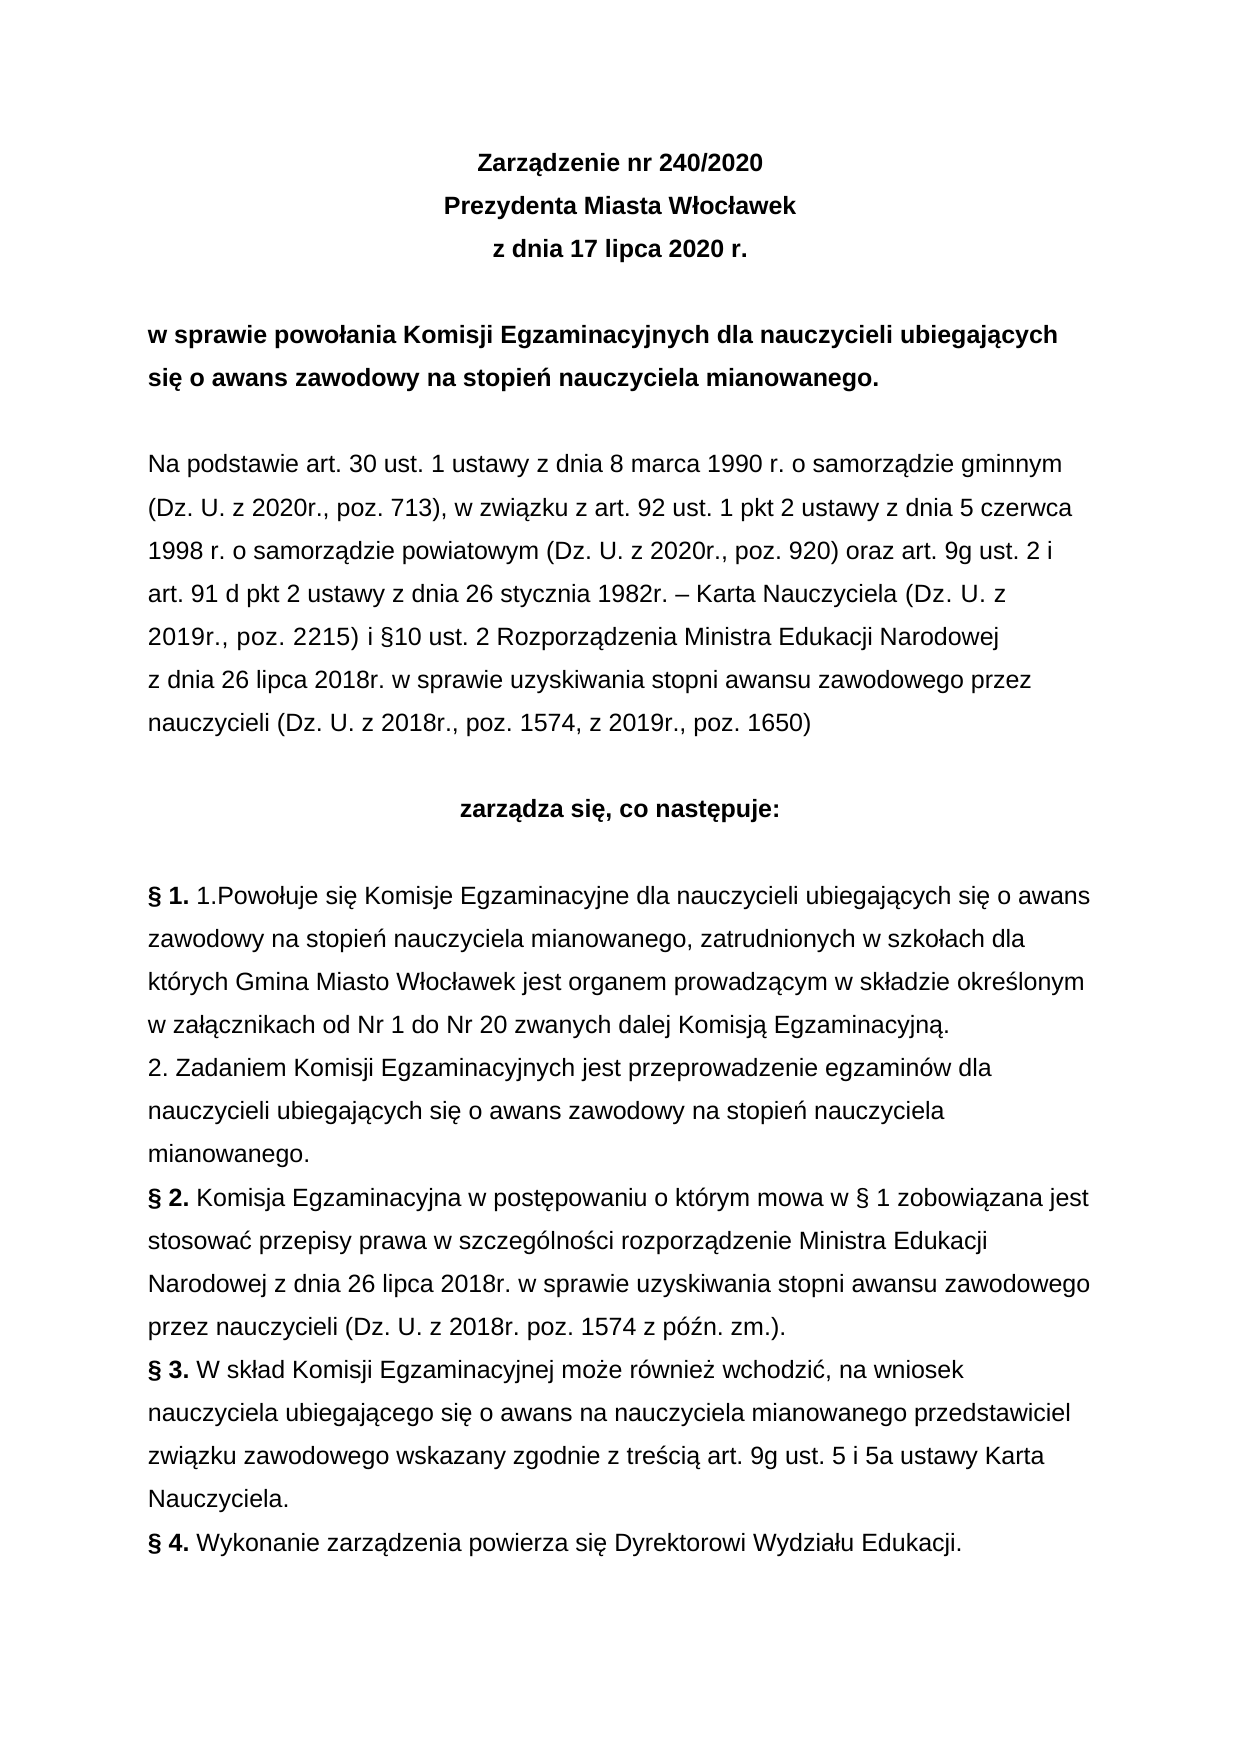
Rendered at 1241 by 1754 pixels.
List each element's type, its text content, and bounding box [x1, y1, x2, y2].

text § 2. Komisja Egzaminacyjna w postępowaniu o którym mowa w § 1 zobowiązana jest stosować przepisy prawa w szczególności rozporządzenie Ministra Edukacji Narodowej z dnia 26 lipca 2018r. w sprawie uzyskiwania stopni awansu zawodowego przez nauczycieli (Dz. U. z 2018r. poz. 1574 z późn. zm.). [148, 1183, 1093, 1341]
text zarządza się, co następuje: [148, 794, 1093, 823]
subtitle Zarządzenie nr 240/2020 Prezydenta Miasta Włocławek z dnia 17 lipca 2020 r. [148, 148, 1093, 263]
text 2. Zadaniem Komisji Egzaminacyjnych jest przeprowadzenie egzaminów dla nauczycieli ubiegających się o awans zawodowy na stopień nauczyciela mianowanego. [148, 1053, 1093, 1168]
text Na podstawie art. 30 ust. 1 ustawy z dnia 8 marca 1990 r. o samorządzie gminnym (Dz. U. z 2020r., poz. 713), w związku z art. 92 ust. 1 pkt 2 ustawy z dnia 5 czerwca 1998 r. o samorządzie powiatowym (Dz. U. z 2020r., poz. 920) oraz art. 9g ust. 2 i art. 91 d pkt 2 ustawy z dnia 26 stycznia 1982r. – Karta Nauczyciela (Dz. U. z 2019r., poz. 2215) i §10 ust. 2 Rozporządzenia Ministra Edukacji Narodowej z dnia 26 lipca 2018r. w sprawie uzyskiwania stopni awansu zawodowego przez nauczycieli (Dz. U. z 2018r., poz. 1574, z 2019r., poz. 1650) [148, 449, 1093, 737]
text w sprawie powołania Komisji Egzaminacyjnych dla nauczycieli ubiegających się o awans zawodowy na stopień nauczyciela mianowanego. [148, 277, 1093, 435]
text § 3. W skład Komisji Egzaminacyjnej może również wchodzić, na wniosek nauczyciela ubiegającego się o awans na nauczyciela mianowanego przedstawiciel związku zawodowego wskazany zgodnie z treścią art. 9g ust. 5 i 5a ustawy Karta Nauczyciela. [148, 1355, 1093, 1513]
text § 1. 1.Powołuje się Komisje Egzaminacyjne dla nauczycieli ubiegających się o awans zawodowy na stopień nauczyciela mianowanego, zatrudnionych w szkołach dla których Gmina Miasto Włocławek jest organem prowadzącym w składzie określonym w załącznikach od Nr 1 do Nr 20 zwanych dalej Komisją Egzaminacyjną. [148, 881, 1093, 1039]
text § 4. Wykonanie zarządzenia powierza się Dyrektorowi Wydziału Edukacji. [148, 1528, 1093, 1556]
